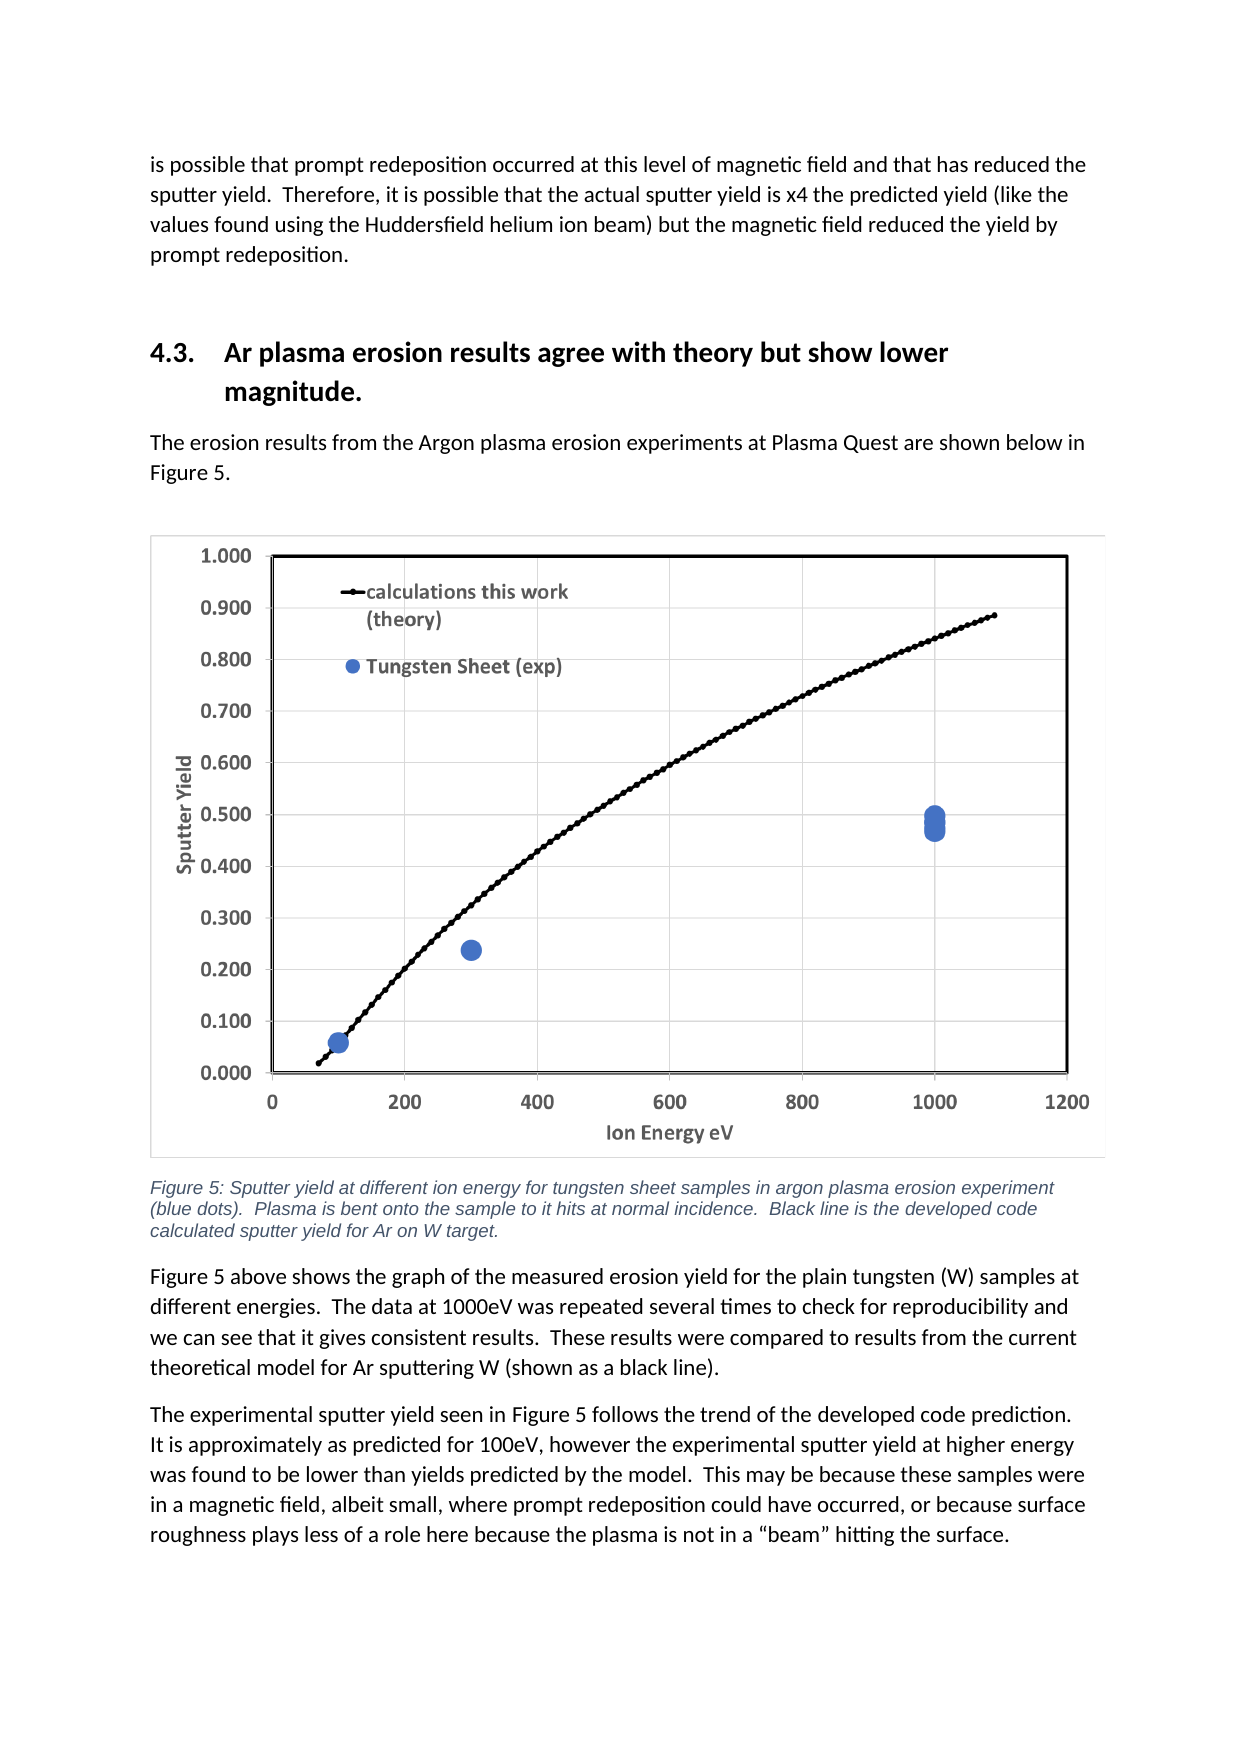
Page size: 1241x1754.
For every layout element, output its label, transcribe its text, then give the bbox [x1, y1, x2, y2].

picture [150, 535, 1105, 1158]
subtitle Ar plasma erosion results agree with theory but show lower magnitude. [150, 334, 1090, 408]
text The experimental sputter yield seen in Figure 5 follows the trend of the developed code prediction. It is approximately as predicted for 100eV, however the experimental sputter yield at higher energy was found to be lower than yields predicted by the model. This may be because these samples were in a magnetic field, albeit small, where prompt redeposition could have occurred, or because surface roughness plays less of a role here because the plasma is not in a “beam” hitting the surface. [150, 1400, 1090, 1548]
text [150, 150, 1090, 269]
text Figure 5: Sputter yield at different ion energy for tungsten sheet samples in argon plasma erosion experiment (blue dots). Plasma is bent onto the sample to it hits at normal incidence. Black line is the developed code calculated sputter yield for Ar on W target. [150, 1177, 1090, 1241]
text Figure 5 above shows the graph of the measured erosion yield for the plain tungsten (W) samples at different energies. The data at 1000eV was repeated several times to check for reproducibility and we can see that it gives consistent results. These results were compared to results from the current theoretical model for Ar sputtering W (shown as a black line). [150, 1262, 1090, 1381]
text The erosion results from the Argon plasma erosion experiments at Plasma Quest are shown below in Figure 5. [150, 428, 1090, 486]
